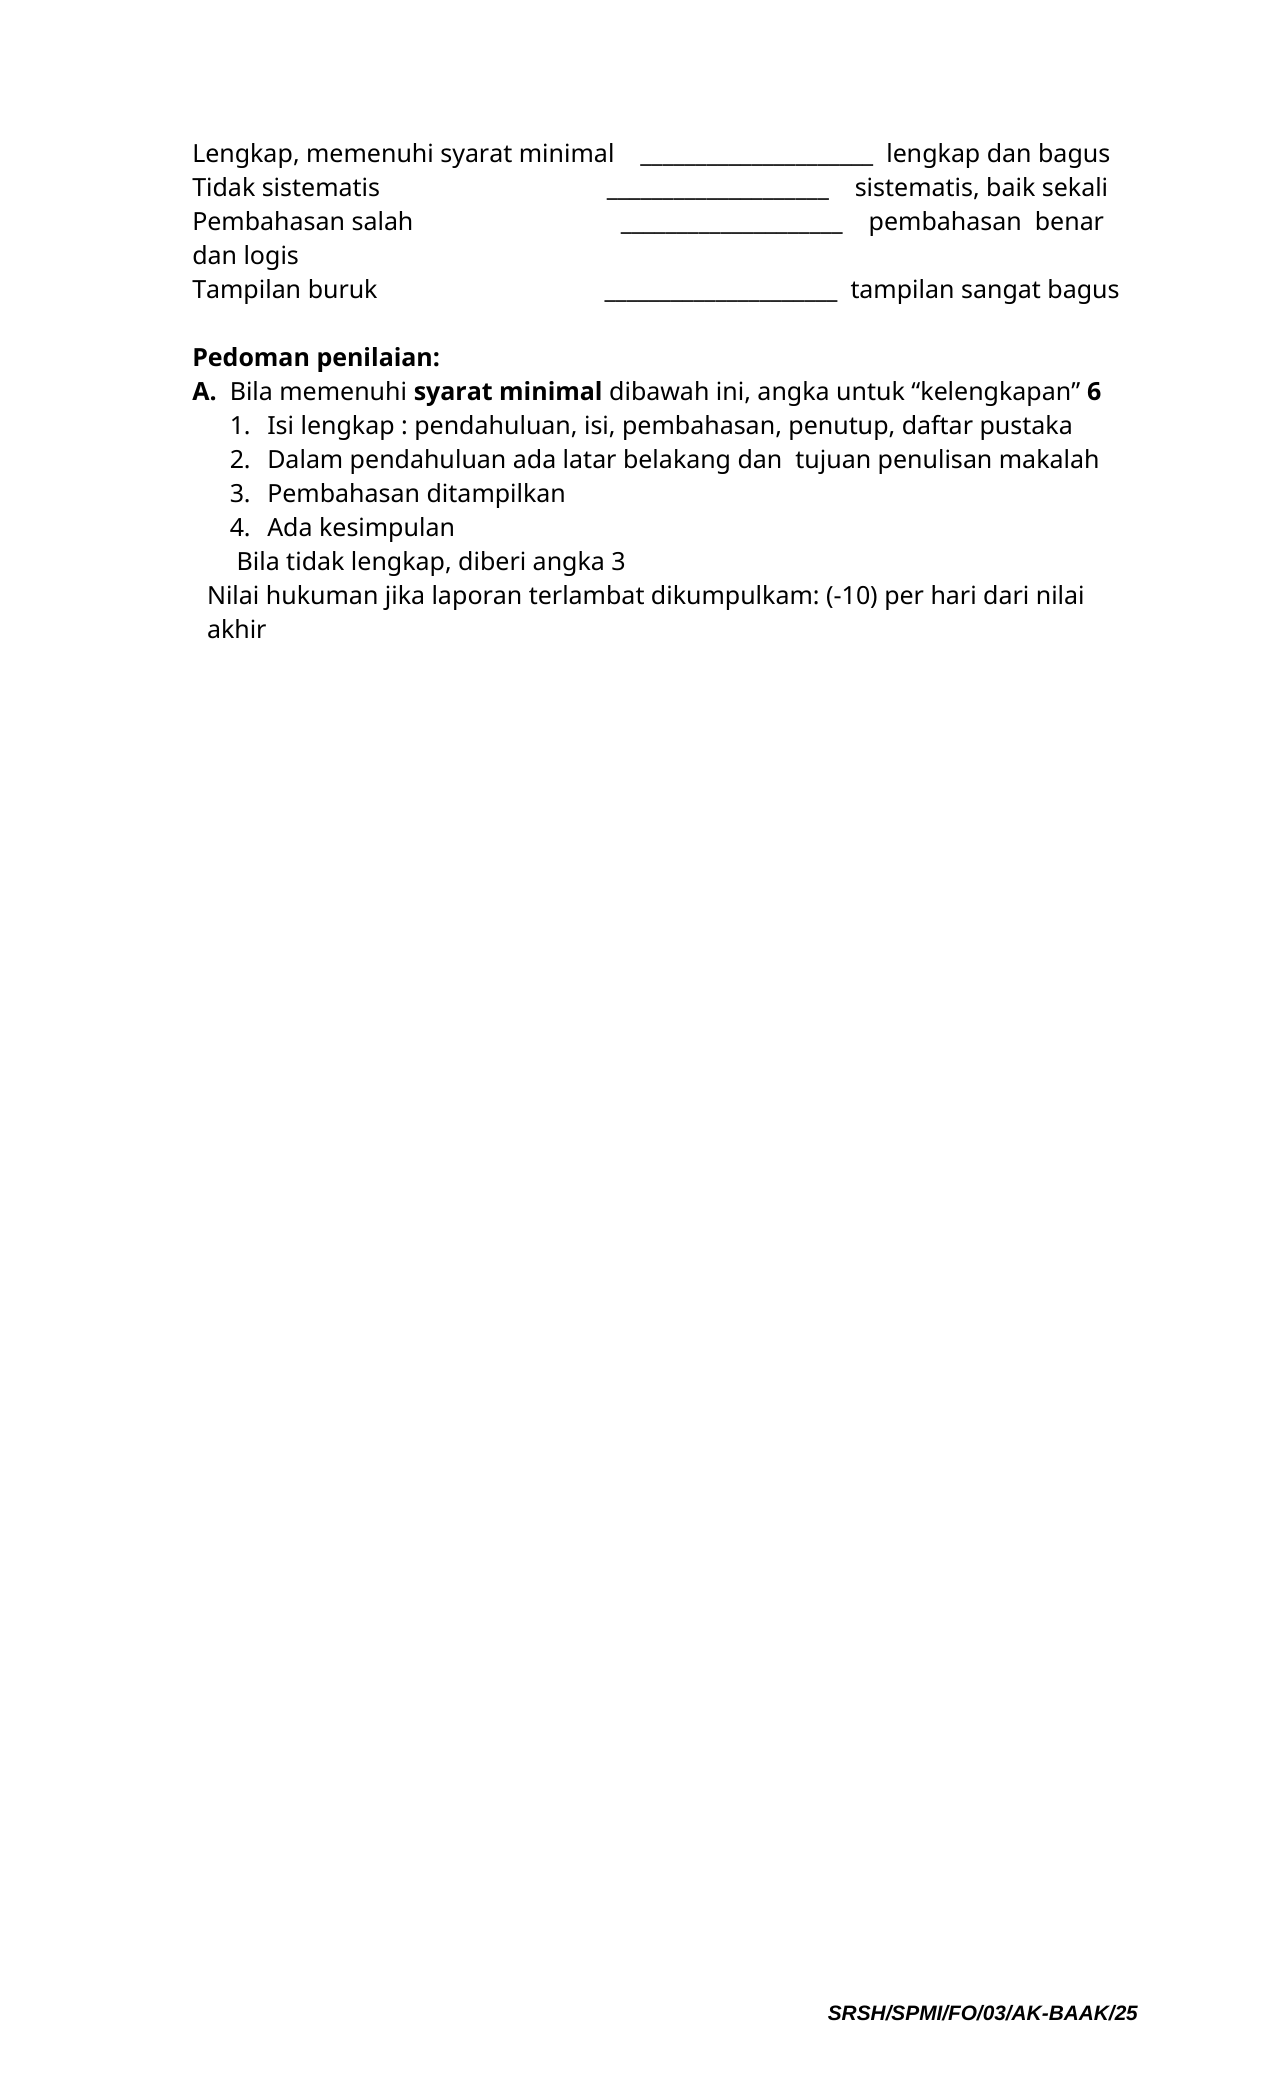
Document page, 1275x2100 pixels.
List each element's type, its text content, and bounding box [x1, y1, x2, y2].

text Tidak sistematis ____________________ sistematis, baik sekali [192, 169, 1140, 203]
list Dalam pendahuluan ada latar belakang dan tujuan penulisan makalah [229, 442, 1140, 476]
text Tampilan buruk _____________________ tampilan sangat bagus [192, 271, 1140, 306]
text Pembahasan salah ____________________ pembahasan benar dan logis [192, 203, 1140, 271]
text Pedoman penilaian: [192, 339, 1140, 374]
list Pembahasan ditampilkan [229, 476, 1140, 510]
text Lengkap, memenuhi syarat minimal _____________________ lengkap dan bagus [192, 135, 1140, 169]
text Nilai hukuman jika laporan terlambat dikumpulkam: (-10) per hari dari nilai akhir [207, 578, 1140, 646]
list Bila memenuhi syarat minimal dibawah ini, angka untuk “kelengkapan” 6 [192, 374, 1140, 408]
list Isi lengkap : pendahuluan, isi, pembahasan, penutup, daftar pustaka [229, 408, 1140, 442]
list Ada kesimpulan [229, 510, 1140, 544]
text Bila tidak lengkap, diberi angka 3 [236, 544, 1140, 578]
